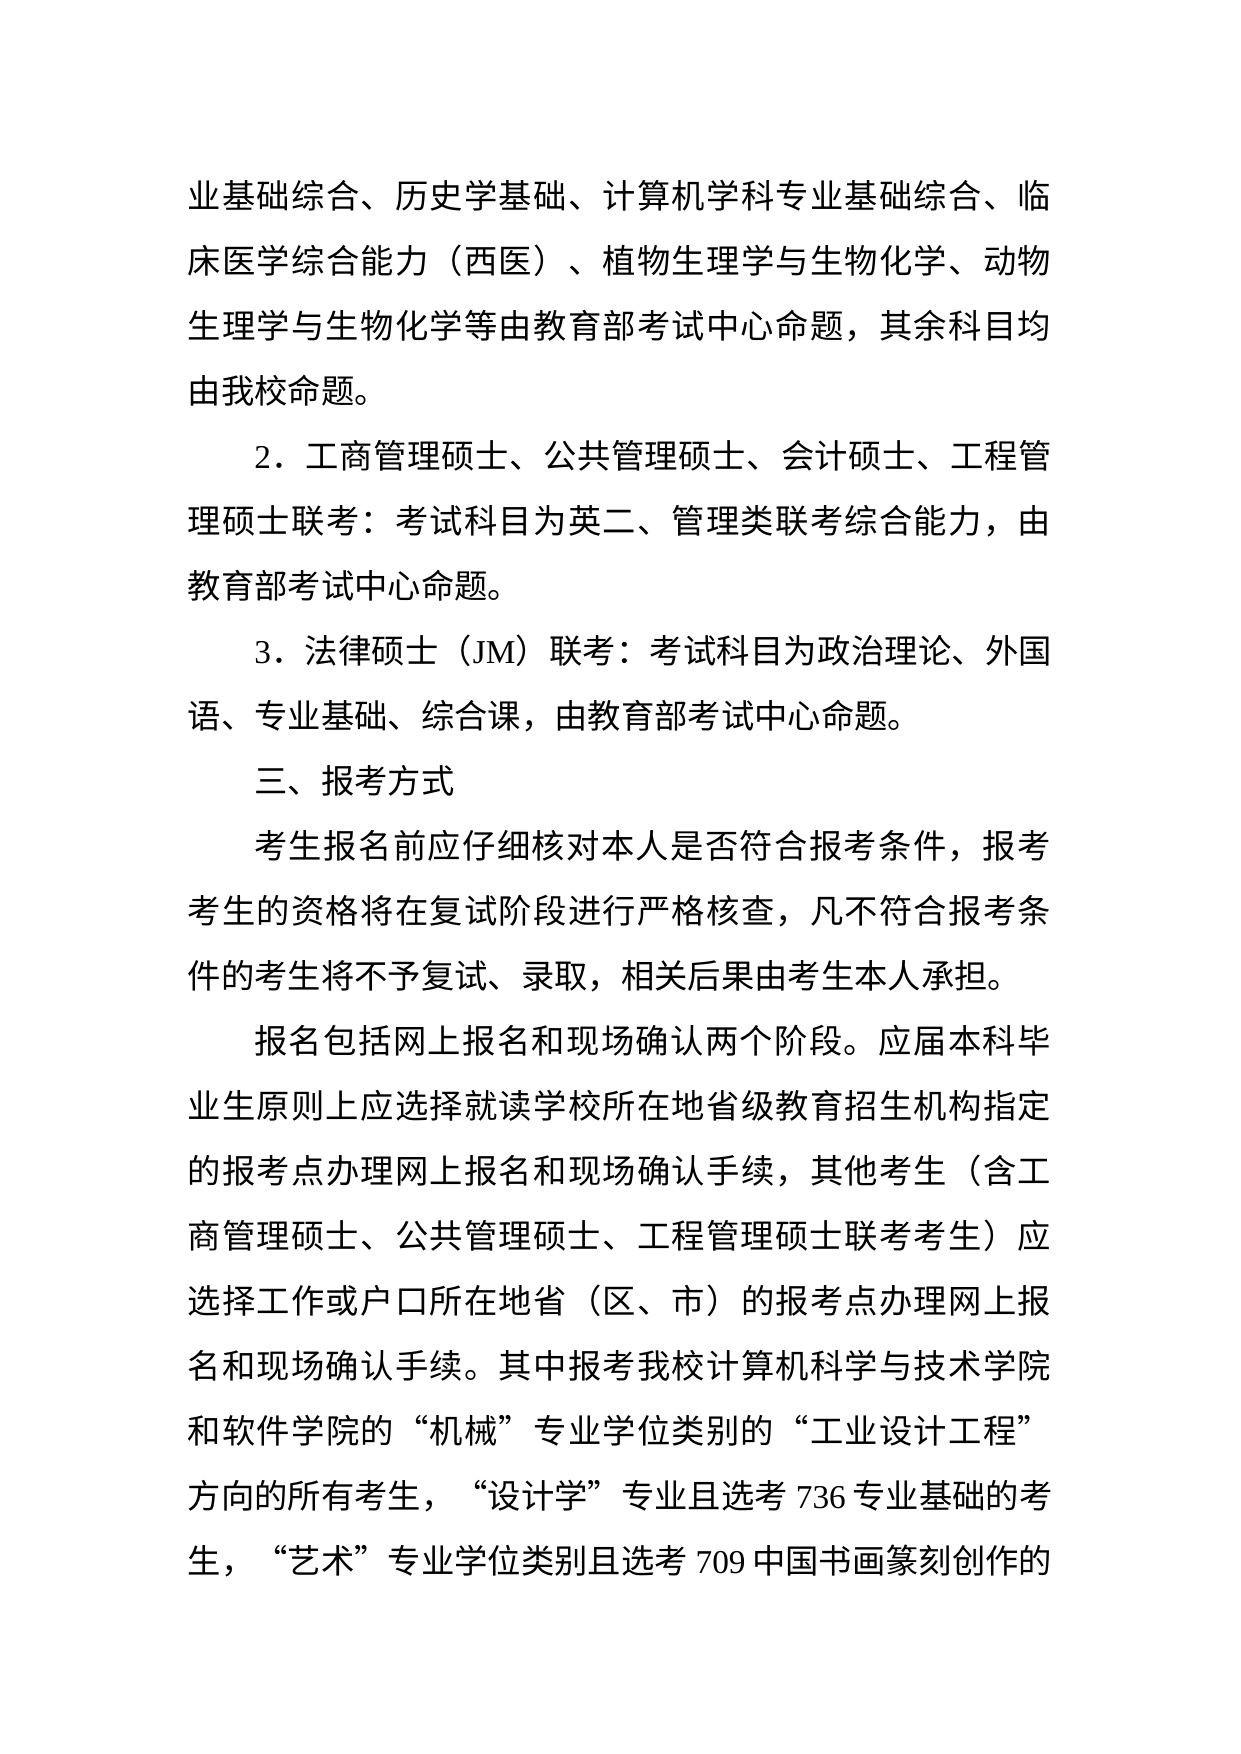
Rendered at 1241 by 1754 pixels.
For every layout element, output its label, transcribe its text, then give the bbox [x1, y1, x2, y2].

text 三、报考方式 [187, 747, 1053, 812]
text 2．工商管理硕士、公共管理硕士、会计硕士、工程管理硕士联考：考试科目为英二、管理类联考综合能力，由教育部考试中心命题。 [187, 422, 1053, 617]
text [187, 1007, 1053, 1592]
text 考生报名前应仔细核对本人是否符合报考条件，报考考生的资格将在复试阶段进行严格核查，凡不符合报考条件的考生将不予复试、录取，相关后果由考生本人承担。 [187, 812, 1053, 1007]
text 3．法律硕士（JM）联考：考试科目为政治理论、外国语、专业基础、综合课，由教育部考试中心命题。 [187, 617, 1053, 747]
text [187, 162, 1053, 422]
